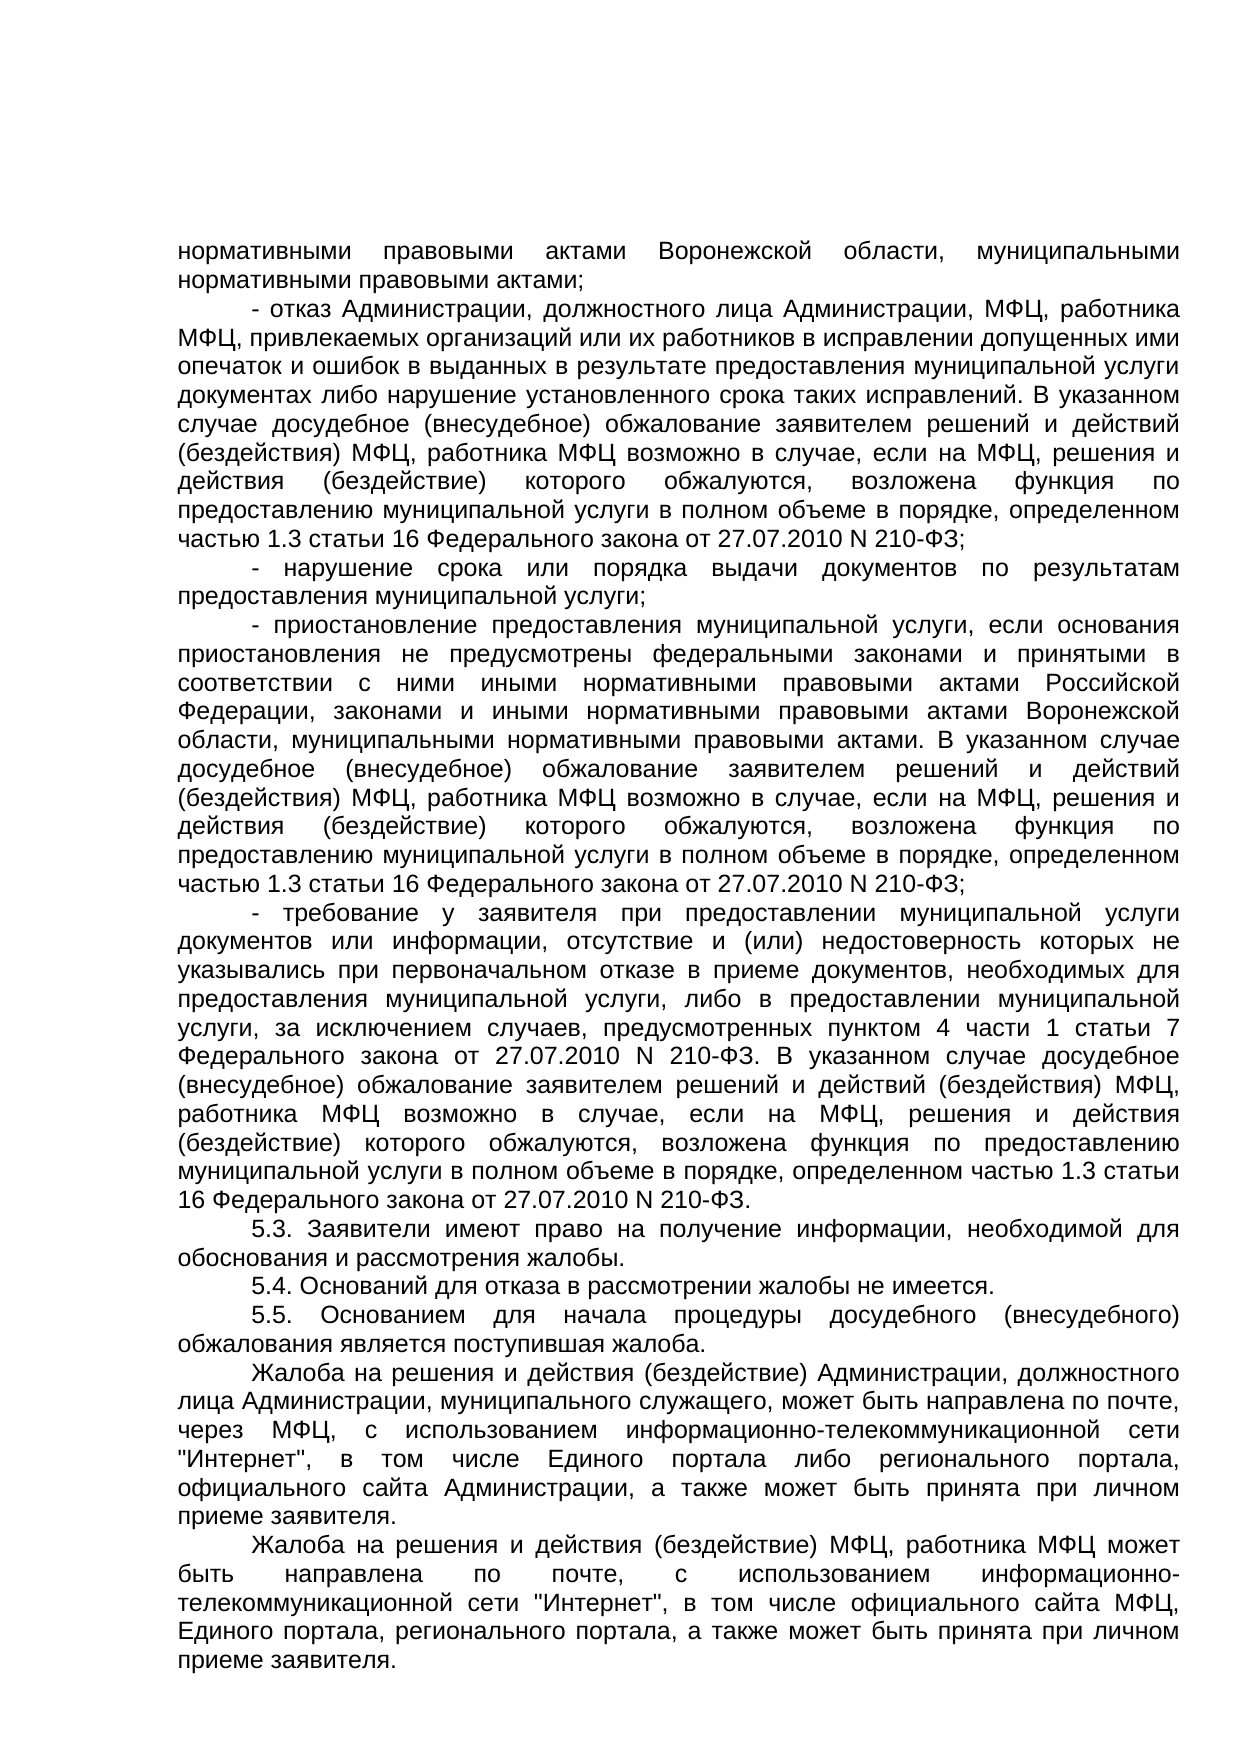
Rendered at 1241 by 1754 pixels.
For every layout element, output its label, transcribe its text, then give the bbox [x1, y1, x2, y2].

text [177, 236, 1181, 294]
text 5.3. Заявители имеют право на получение информации, необходимой для обоснования и рассмотрения жалобы. [177, 1214, 1181, 1271]
text Жалоба на решения и действия (бездействие) МФЦ, работника МФЦ может быть направлена по почте, с использованием информационно-телекоммуникационной сети "Интернет", в том числе официального сайта МФЦ, Единого портала, регионального портала, а также может быть принята при личном приеме заявителя. [177, 1530, 1181, 1674]
text 5.4. Оснований для отказа в рассмотрении жалобы не имеется. [177, 1271, 1181, 1300]
text - требование у заявителя при предоставлении муниципальной услуги документов или информации, отсутствие и (или) недостоверность которых не указывались при первоначальном отказе в приеме документов, необходимых для предоставления муниципальной услуги, либо в предоставлении муниципальной услуги, за исключением случаев, предусмотренных пунктом 4 части 1 статьи 7 Федерального закона от 27.07.2010 N 210-ФЗ. В указанном случае досудебное (внесудебное) обжалование заявителем решений и действий (бездействия) МФЦ, работника МФЦ возможно в случае, если на МФЦ, решения и действия (бездействие) которого обжалуются, возложена функция по предоставлению муниципальной услуги в полном объеме в порядке, определенном частью 1.3 статьи 16 Федерального закона от 27.07.2010 N 210-ФЗ. [177, 897, 1181, 1214]
text 5.5. Основанием для начала процедуры досудебного (внесудебного) обжалования является поступившая жалоба. [177, 1300, 1181, 1357]
text - нарушение срока или порядка выдачи документов по результатам предоставления муниципальной услуги; [177, 552, 1181, 610]
text - отказ Администрации, должностного лица Администрации, МФЦ, работника МФЦ, привлекаемых организаций или их работников в исправлении допущенных ими опечаток и ошибок в выданных в результате предоставления муниципальной услуги документах либо нарушение установленного срока таких исправлений. В указанном случае досудебное (внесудебное) обжалование заявителем решений и действий (бездействия) МФЦ, работника МФЦ возможно в случае, если на МФЦ, решения и действия (бездействие) которого обжалуются, возложена функция по предоставлению муниципальной услуги в полном объеме в порядке, определенном частью 1.3 статьи 16 Федерального закона от 27.07.2010 N 210-ФЗ; [177, 294, 1181, 552]
text - приостановление предоставления муниципальной услуги, если основания приостановления не предусмотрены федеральными законами и принятыми в соответствии с ними иными нормативными правовыми актами Российской Федерации, законами и иными нормативными правовыми актами Воронежской области, муниципальными нормативными правовыми актами. В указанном случае досудебное (внесудебное) обжалование заявителем решений и действий (бездействия) МФЦ, работника МФЦ возможно в случае, если на МФЦ, решения и действия (бездействие) которого обжалуются, возложена функция по предоставлению муниципальной услуги в полном объеме в порядке, определенном частью 1.3 статьи 16 Федерального закона от 27.07.2010 N 210-ФЗ; [177, 610, 1181, 897]
text Жалоба на решения и действия (бездействие) Администрации, должностного лица Администрации, муниципального служащего, может быть направлена по почте, через МФЦ, с использованием информационно-телекоммуникационной сети "Интернет", в том числе Единого портала либо регионального портала, официального сайта Администрации, а также может быть принята при личном приеме заявителя. [177, 1357, 1181, 1530]
